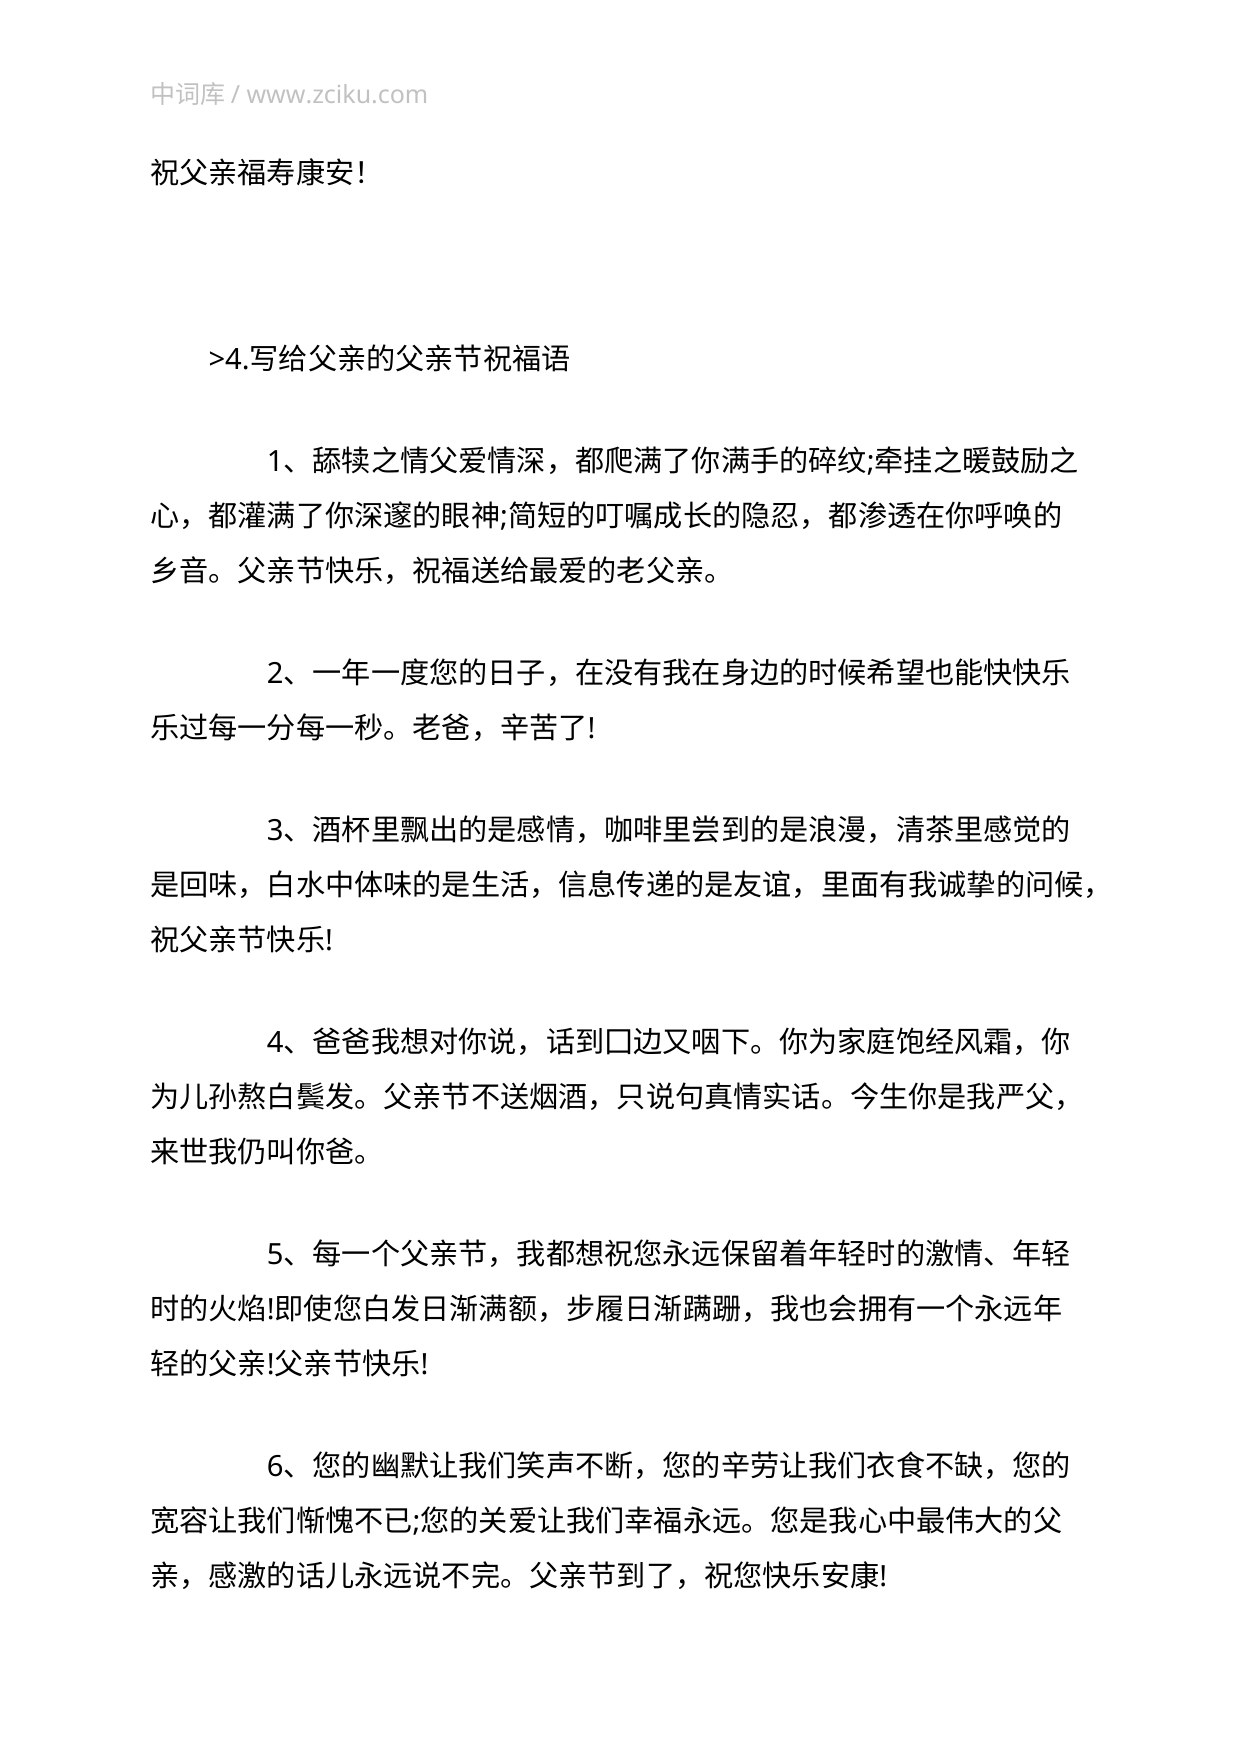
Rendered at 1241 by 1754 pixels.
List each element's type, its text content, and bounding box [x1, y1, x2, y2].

text 4、爸爸我想对你说，话到囗边又咽下。你为家庭饱经风霜，你为儿孙熬白鬓发。父亲节不送烟酒，只说句真情实话。今生你是我严父，来世我仍叫你爸。 [150, 1018, 1090, 1171]
text >4.写给父亲的父亲节祝福语 [150, 336, 1090, 378]
text 5、每一个父亲节，我都想祝您永远保留着年轻时的激情、年轻时的火焰!即使您白发日渐满额，步履日渐蹒跚，我也会拥有一个永远年轻的父亲!父亲节快乐! [150, 1230, 1090, 1383]
text 1、舔犊之情父爱情深，都爬满了你满手的碎纹;牵挂之暖鼓励之心，都灌满了你深邃的眼神;简短的叮嘱成长的隐忍，都渗透在你呼唤的乡音。父亲节快乐，祝福送给最爱的老父亲。 [150, 438, 1090, 590]
text 3、酒杯里飘出的是感情，咖啡里尝到的是浪漫，清茶里感觉的是回味，白水中体味的是生活，信息传递的是友谊，里面有我诚挚的问候，祝父亲节快乐! [150, 807, 1090, 959]
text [150, 150, 1090, 192]
text 6、您的幽默让我们笑声不断，您的辛劳让我们衣食不缺，您的宽容让我们惭愧不已;您的关爱让我们幸福永远。您是我心中最伟大的父亲，感激的话儿永远说不完。父亲节到了，祝您快乐安康! [150, 1442, 1090, 1594]
text 2、一年一度您的日子，在没有我在身边的时候希望也能快快乐乐过每一分每一秒。老爸，辛苦了! [150, 650, 1090, 747]
